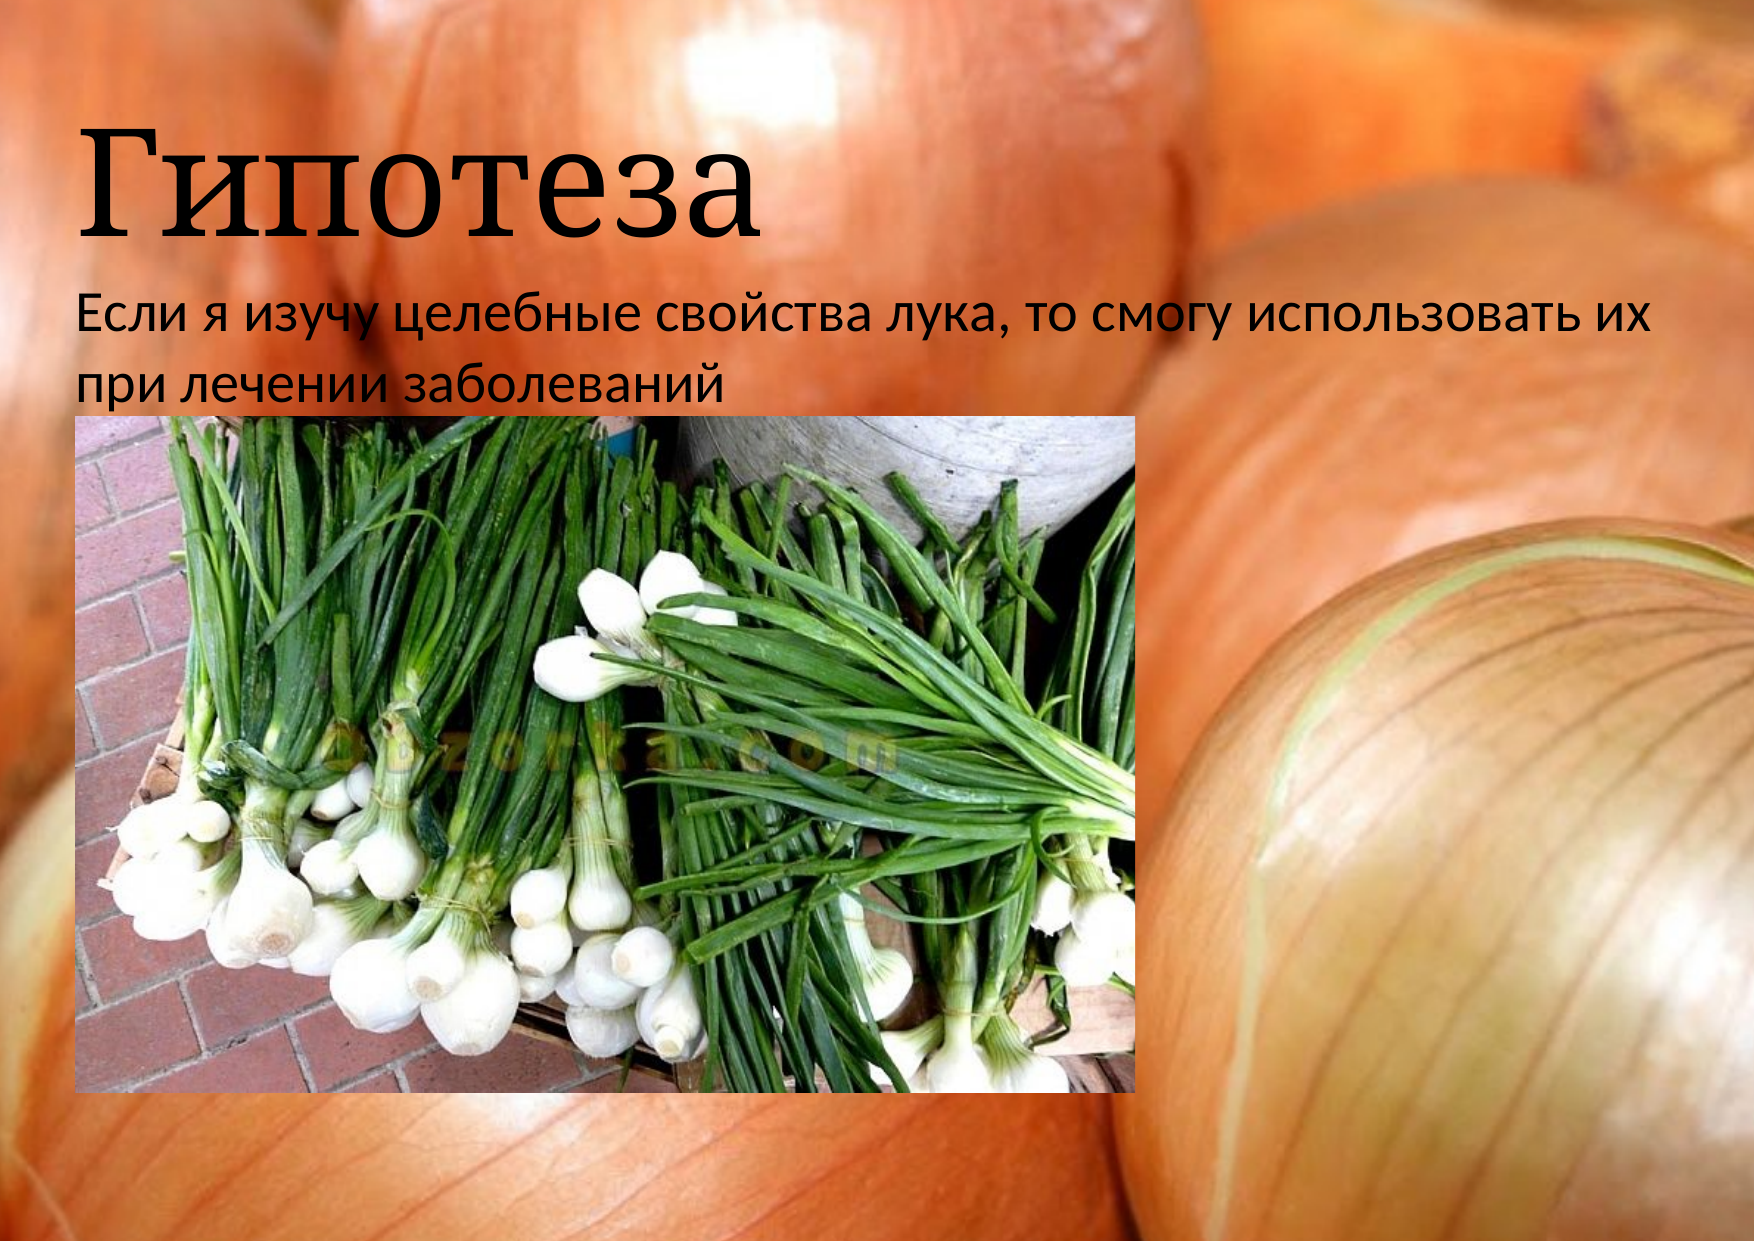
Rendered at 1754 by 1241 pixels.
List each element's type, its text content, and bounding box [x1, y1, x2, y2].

text Гипотеза Если я изучу целебные свойства лука, то смогу использовать их при лечении заболеваний [75, 102, 1679, 417]
picture [0, 0, 1754, 1241]
